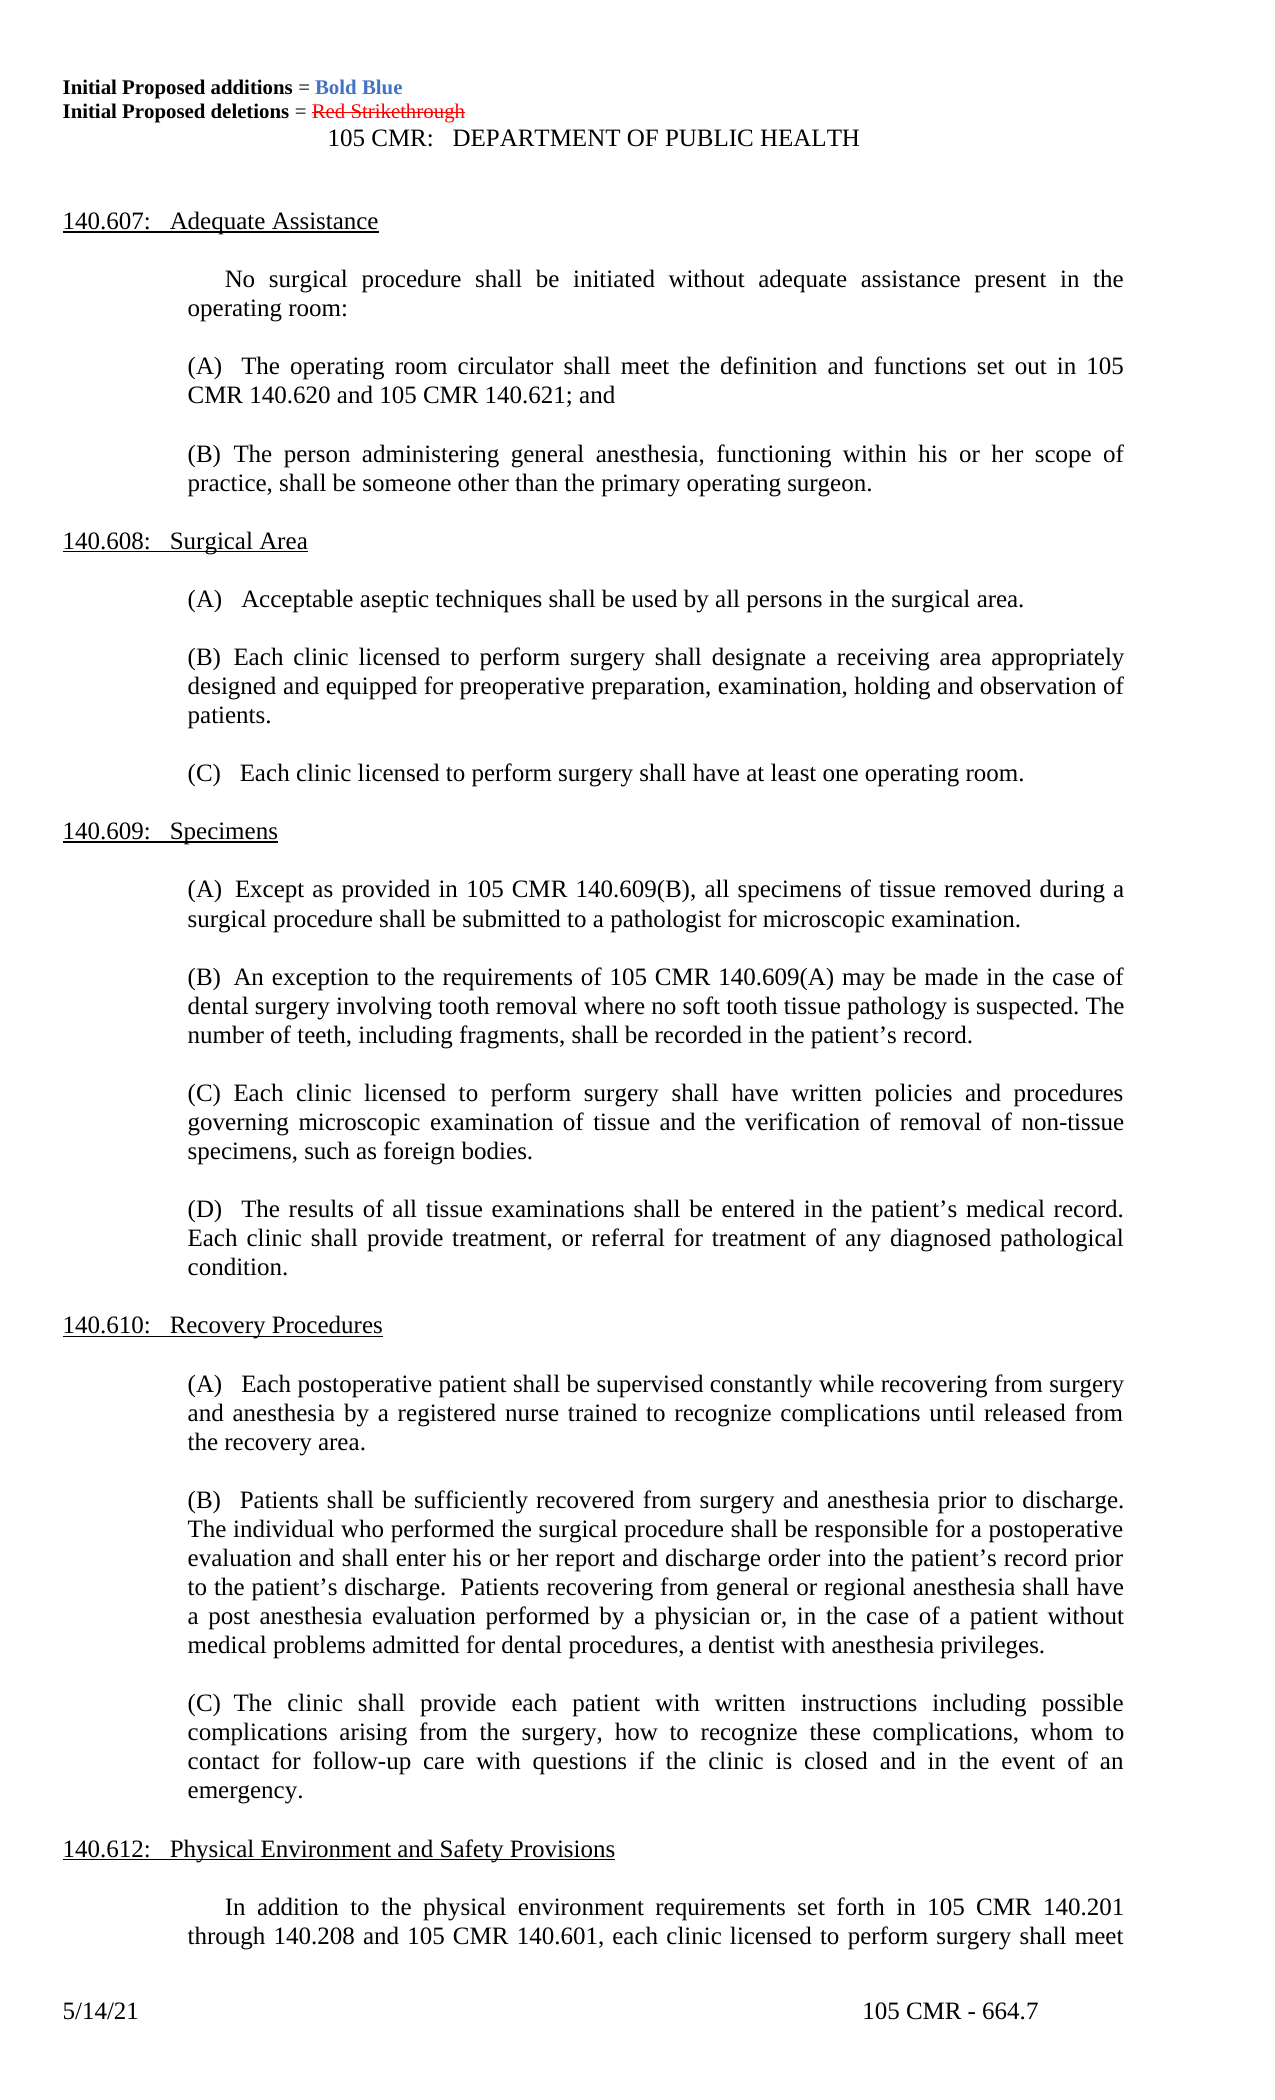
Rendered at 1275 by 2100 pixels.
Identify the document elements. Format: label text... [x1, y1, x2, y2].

text (C) The clinic shall provide each patient with written instructions including possible complications arising from the surgery, how to recognize these complications, whom to contact for follow-up care with questions if the clinic is closed and in the event of an emergency. [187, 1688, 1125, 1805]
text No surgical procedure shall be initiated without adequate assistance present in the operating room: [187, 264, 1125, 322]
text (A) The operating room circulator shall meet the definition and functions set out in 105 CMR 140.620 and 105 CMR 140.621; and [187, 352, 1125, 410]
text 140.607: Adequate Assistance [62, 206, 1125, 235]
text (A) Each postoperative patient shall be supervised constantly while recovering from surgery and anesthesia by a registered nurse trained to recognize complications until released from the recovery area. [187, 1369, 1125, 1456]
text (C) Each clinic licensed to perform surgery shall have at least one operating room. [187, 758, 1125, 787]
text (D) The results of all tissue examinations shall be entered in the patient’s medical record. Each clinic shall provide treatment, or referral for treatment of any diagnosed pathological condition. [187, 1194, 1125, 1282]
text (B) The person administering general anesthesia, functioning within his or her scope of practice, shall be someone other than the primary operating surgeon. [187, 439, 1125, 497]
text 140.608: Surgical Area [62, 526, 1125, 555]
text (B) Patients shall be sufficiently recovered from surgery and anesthesia prior to discharge. The individual who performed the surgical procedure shall be responsible for a postoperative evaluation and shall enter his or her report and discharge order into the patient’s record prior to the patient’s discharge. Patients recovering from general or regional anesthesia shall have a post anesthesia evaluation performed by a physician or, in the case of a patient without medical problems admitted for dental procedures, a dentist with anesthesia privileges. [187, 1485, 1125, 1659]
text 140.612: Physical Environment and Safety Provisions [62, 1834, 1125, 1863]
text 140.609: Specimens [62, 817, 1125, 846]
text (C) Each clinic licensed to perform surgery shall have written policies and procedures governing microscopic examination of tissue and the verification of removal of non-tissue specimens, such as foreign bodies. [187, 1078, 1125, 1165]
text (A) Acceptable aseptic techniques shall be used by all persons in the surgical area. [187, 584, 1125, 613]
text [187, 1892, 1125, 1950]
text (A) Except as provided in 105 CMR 140.609(B), all specimens of tissue removed during a surgical procedure shall be submitted to a pathologist for microscopic examination. [187, 875, 1125, 933]
text (B) An exception to the requirements of 105 CMR 140.609(A) may be made in the case of dental surgery involving tooth removal where no soft tooth tissue pathology is suspected. The number of teeth, including fragments, shall be recorded in the patient’s record. [187, 962, 1125, 1049]
text (B) Each clinic licensed to perform surgery shall designate a receiving area appropriately designed and equipped for preoperative preparation, examination, holding and observation of patients. [187, 642, 1125, 729]
text 140.610: Recovery Procedures [62, 1311, 1125, 1340]
